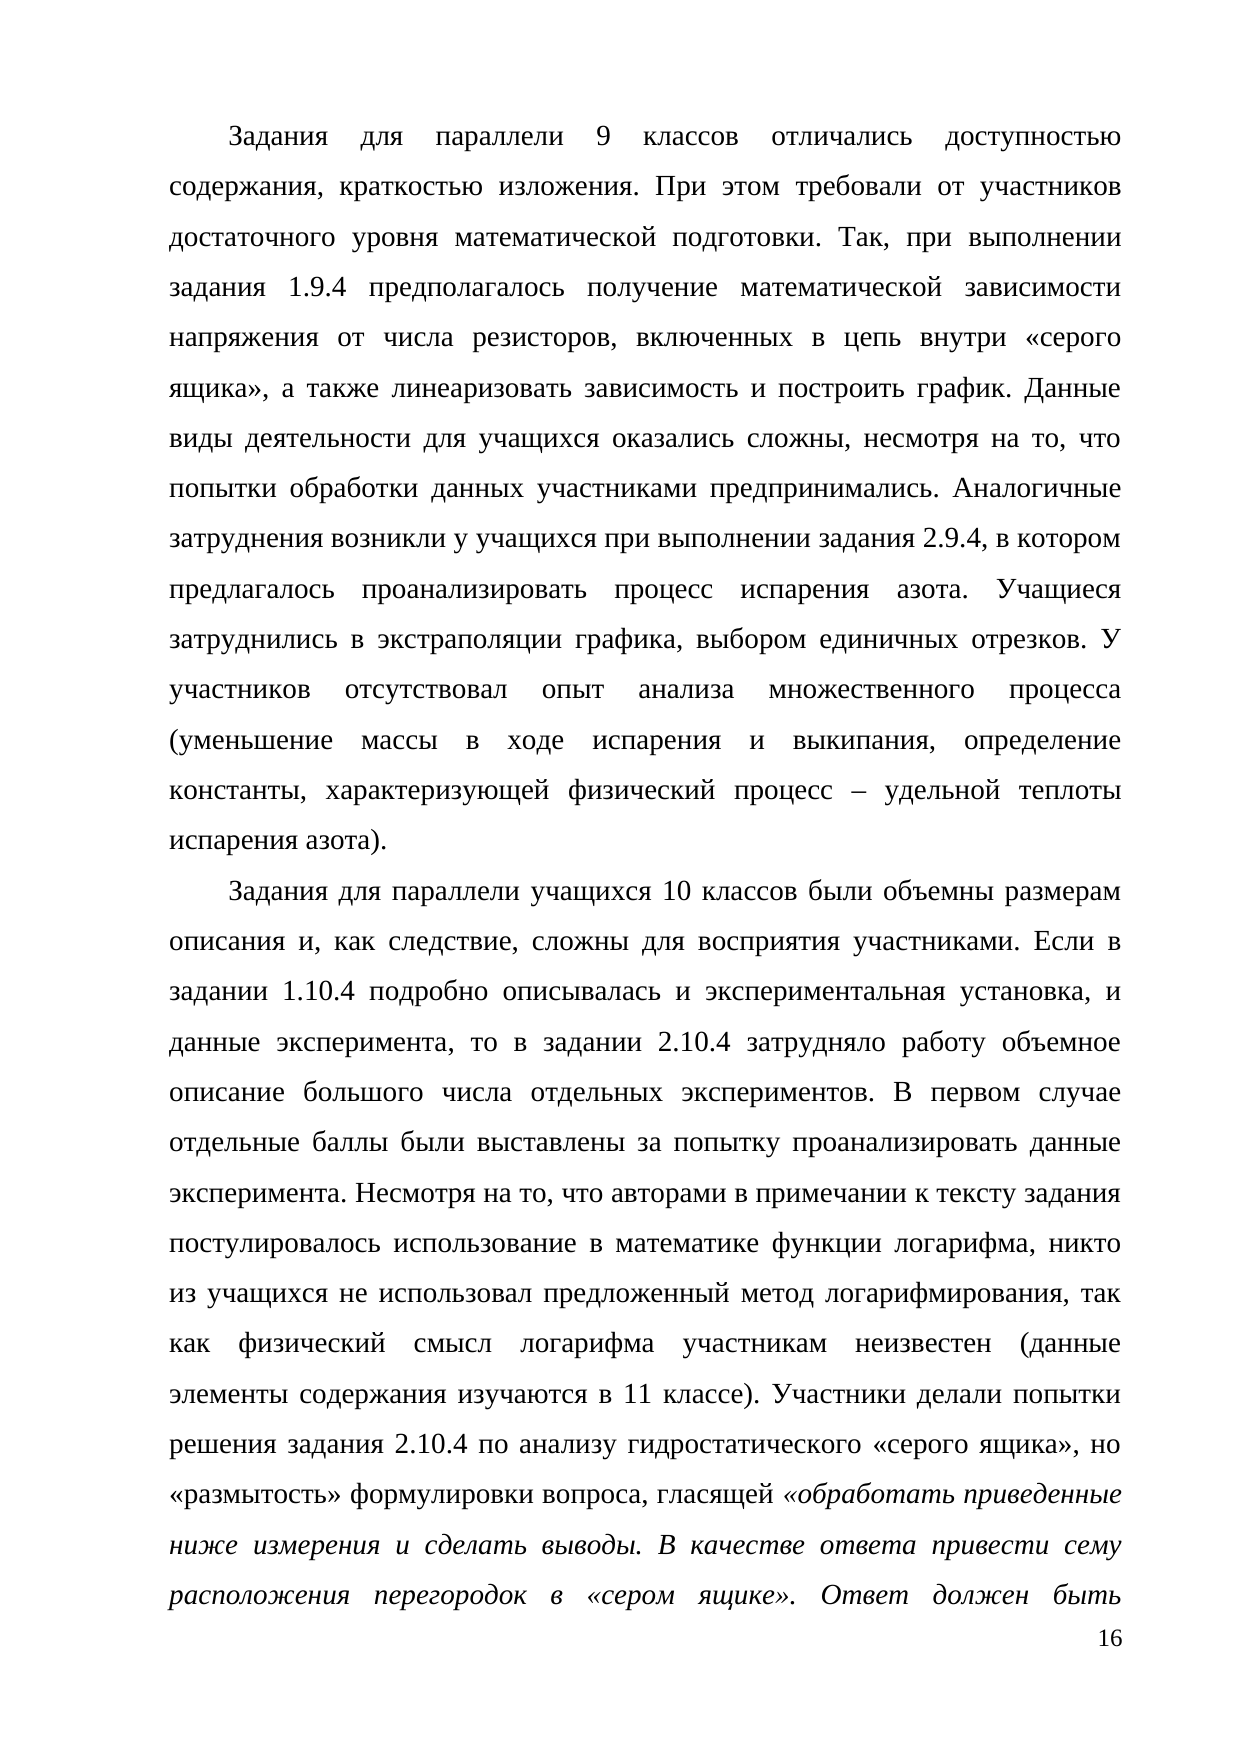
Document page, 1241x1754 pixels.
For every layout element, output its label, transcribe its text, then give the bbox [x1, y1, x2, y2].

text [169, 873, 1122, 1611]
text Задания для параллели 9 классов отличались доступностью содержания, краткостью изложения. При этом требовали от участников достаточного уровня математической подготовки. Так, при выполнении задания 1.9.4 предполагалось получение математической зависимости напряжения от числа резисторов, включенных в цепь внутри «серого ящика», а также линеаризовать зависимость и построить график. Данные виды деятельности для учащихся оказались сложны, несмотря на то, что попытки обработки данных участниками предпринимались. Аналогичные затруднения возникли у учащихся при выполнении задания 2.9.4, в котором предлагалось проанализировать процесс испарения азота. Учащиеся затруднились в экстраполяции графика, выбором единичных отрезков. У участников отсутствовал опыт анализа множественного процесса (уменьшение массы в ходе испарения и выкипания, определение константы, характеризующей физический процесс – удельной теплоты испарения азота). [169, 118, 1122, 856]
